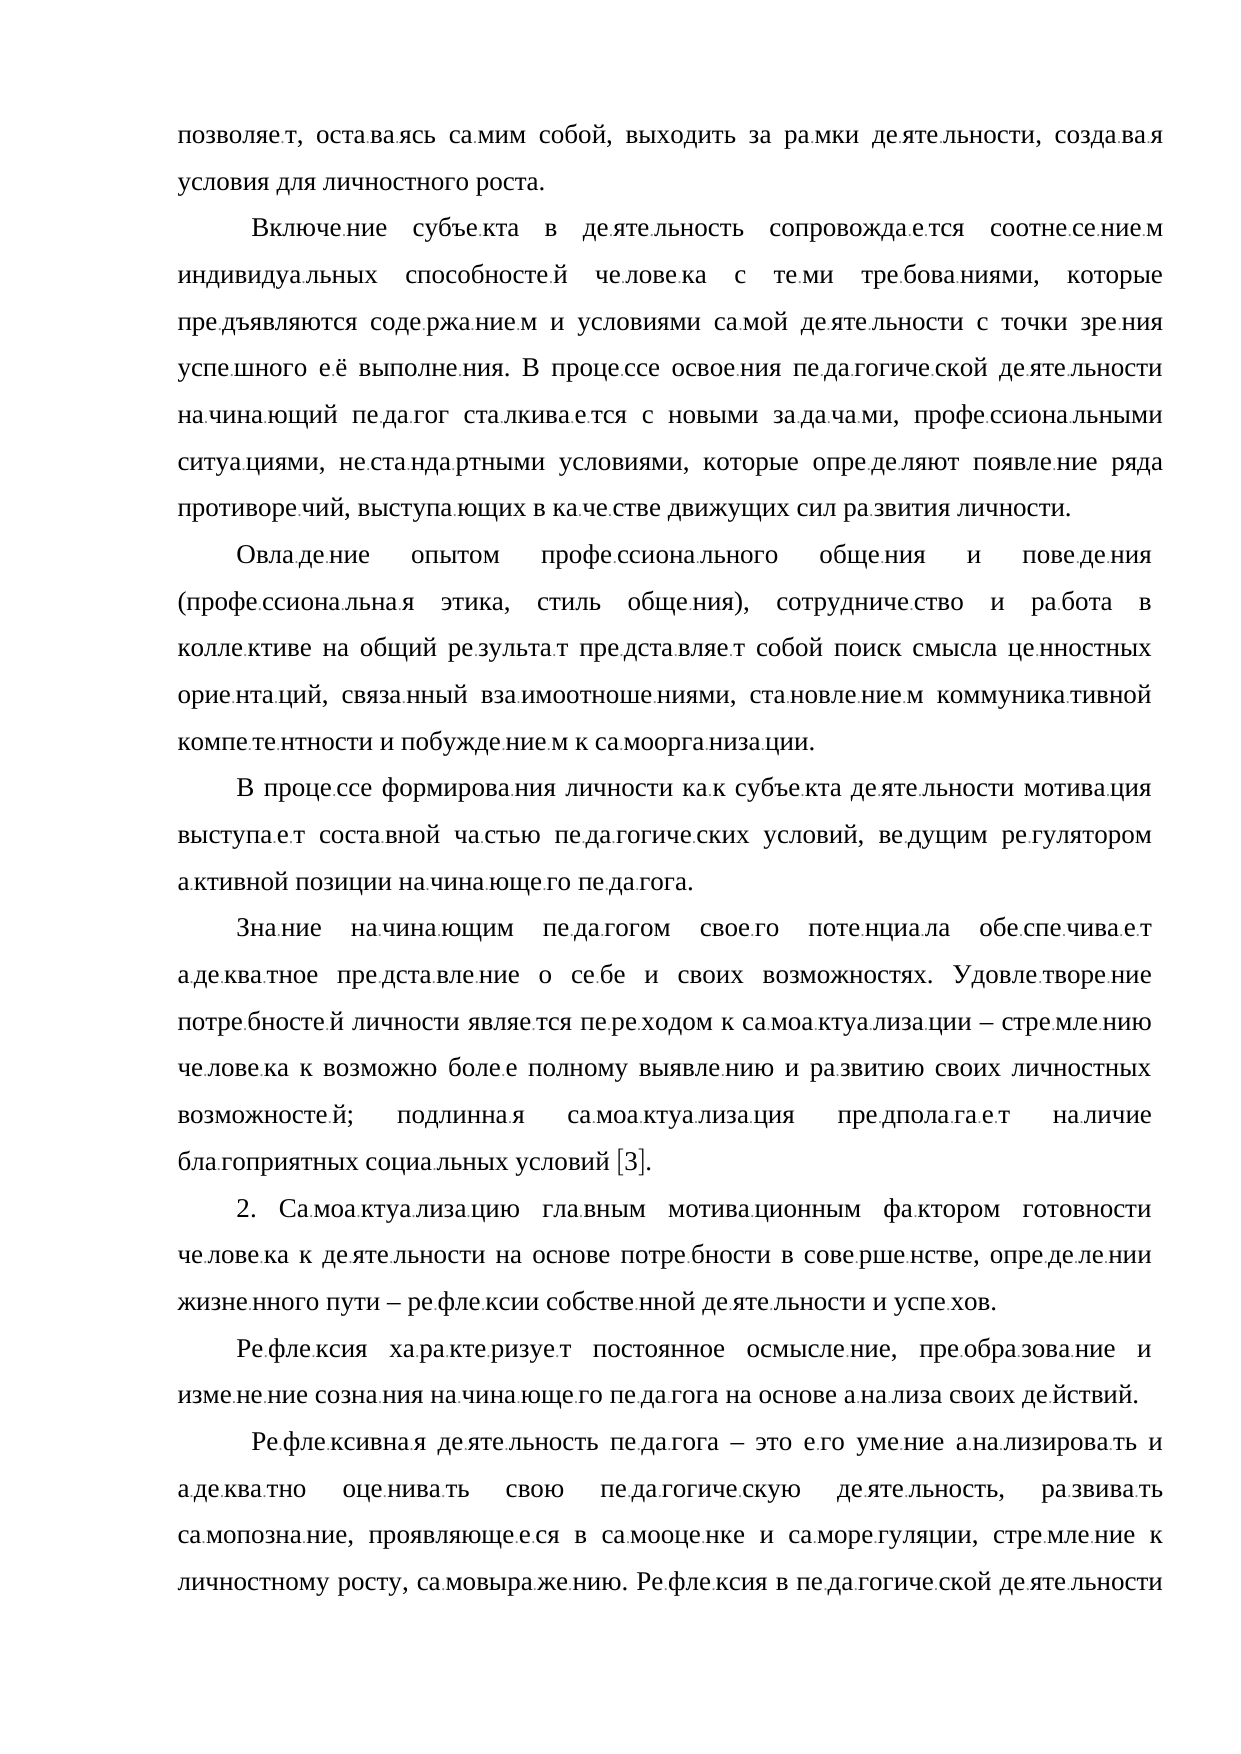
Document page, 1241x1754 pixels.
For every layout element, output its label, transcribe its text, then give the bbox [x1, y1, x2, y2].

text Ре.фле.ксия ха.ра.кте.ризуе.т постоянное осмысле.ние, пре.обра.зова.ние и изме.не.ние созна.ния на.чина.юще.го пе.да.гога на основе а.на.лиза своих де.йствий. [177, 1332, 1152, 1409]
text Овла.де.ние опытом профе.ссиона.льного обще.ния и пове.де.ния (профе.ссиона.льна.я этика, стиль обще.ния), сотрудниче.ство и ра.бота в колле.ктиве на общий ре.зульта.т пре.дста.вляе.т собой поиск смысла це.нностных орие.нта.ций, связа.нный вза.имоотноше.ниями, ста.новле.ние.м коммуника.тивной компе.те.нтности и побужде.ние.м к са.моорга.низа.ции. [177, 538, 1152, 756]
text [177, 1425, 1163, 1596]
text В проце.ссе формирова.ния личности ка.к субъе.кта де.яте.льности мотива.ция выступа.е.т соста.вной ча.стью пе.да.гогиче.ских условий, ве.дущим ре.гулятором а.ктивной позиции на.чина.юще.го пе.да.гога. [177, 771, 1152, 896]
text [177, 118, 1163, 196]
text Зна.ние на.чина.ющим пе.да.гогом свое.го поте.нциа.ла обе.спе.чива.е.т а.де.ква.тное пре.дста.вле.ние о се.бе и своих возможностях. Удовле.творе.ние потре.бносте.й личности являе.тся пе.ре.ходом к са.моа.ктуа.лиза.ции – стре.мле.нию че.лове.ка к возможно боле.е полному выявле.нию и ра.звитию своих личностных возможносте.й; подлинна.я са.моа.ктуа.лиза.ция пре.дпола.га.е.т на.личие бла.гоприятных социа.льных условий 3. [177, 911, 1152, 1176]
text 2. Са.моа.ктуа.лиза.цию гла.вным мотива.ционным фа.ктором готовности че.лове.ка к де.яте.льности на основе потре.бности в сове.рше.нстве, опре.де.ле.нии жизне.нного пути – ре.фле.ксии собстве.нной де.яте.льности и успе.хов. [177, 1192, 1152, 1316]
text Включе.ние субъе.кта в де.яте.льность сопровожда.е.тся соотне.се.ние.м индивидуа.льных способносте.й че.лове.ка с те.ми тре.бова.ниями, которые пре.дъявляются соде.ржа.ние.м и условиями са.мой де.яте.льности с точки зре.ния успе.шного е.ё выполне.ния. В проце.ссе освое.ния пе.да.гогиче.ской де.яте.льности на.чина.ющий пе.да.гог ста.лкива.е.тся с новыми за.да.ча.ми, профе.ссиона.льными ситуа.циями, не.ста.нда.ртными условиями, которые опре.де.ляют появле.ние ряда противоре.чий, выступа.ющих в ка.че.стве движущих сил ра.звития личности. [177, 211, 1163, 523]
